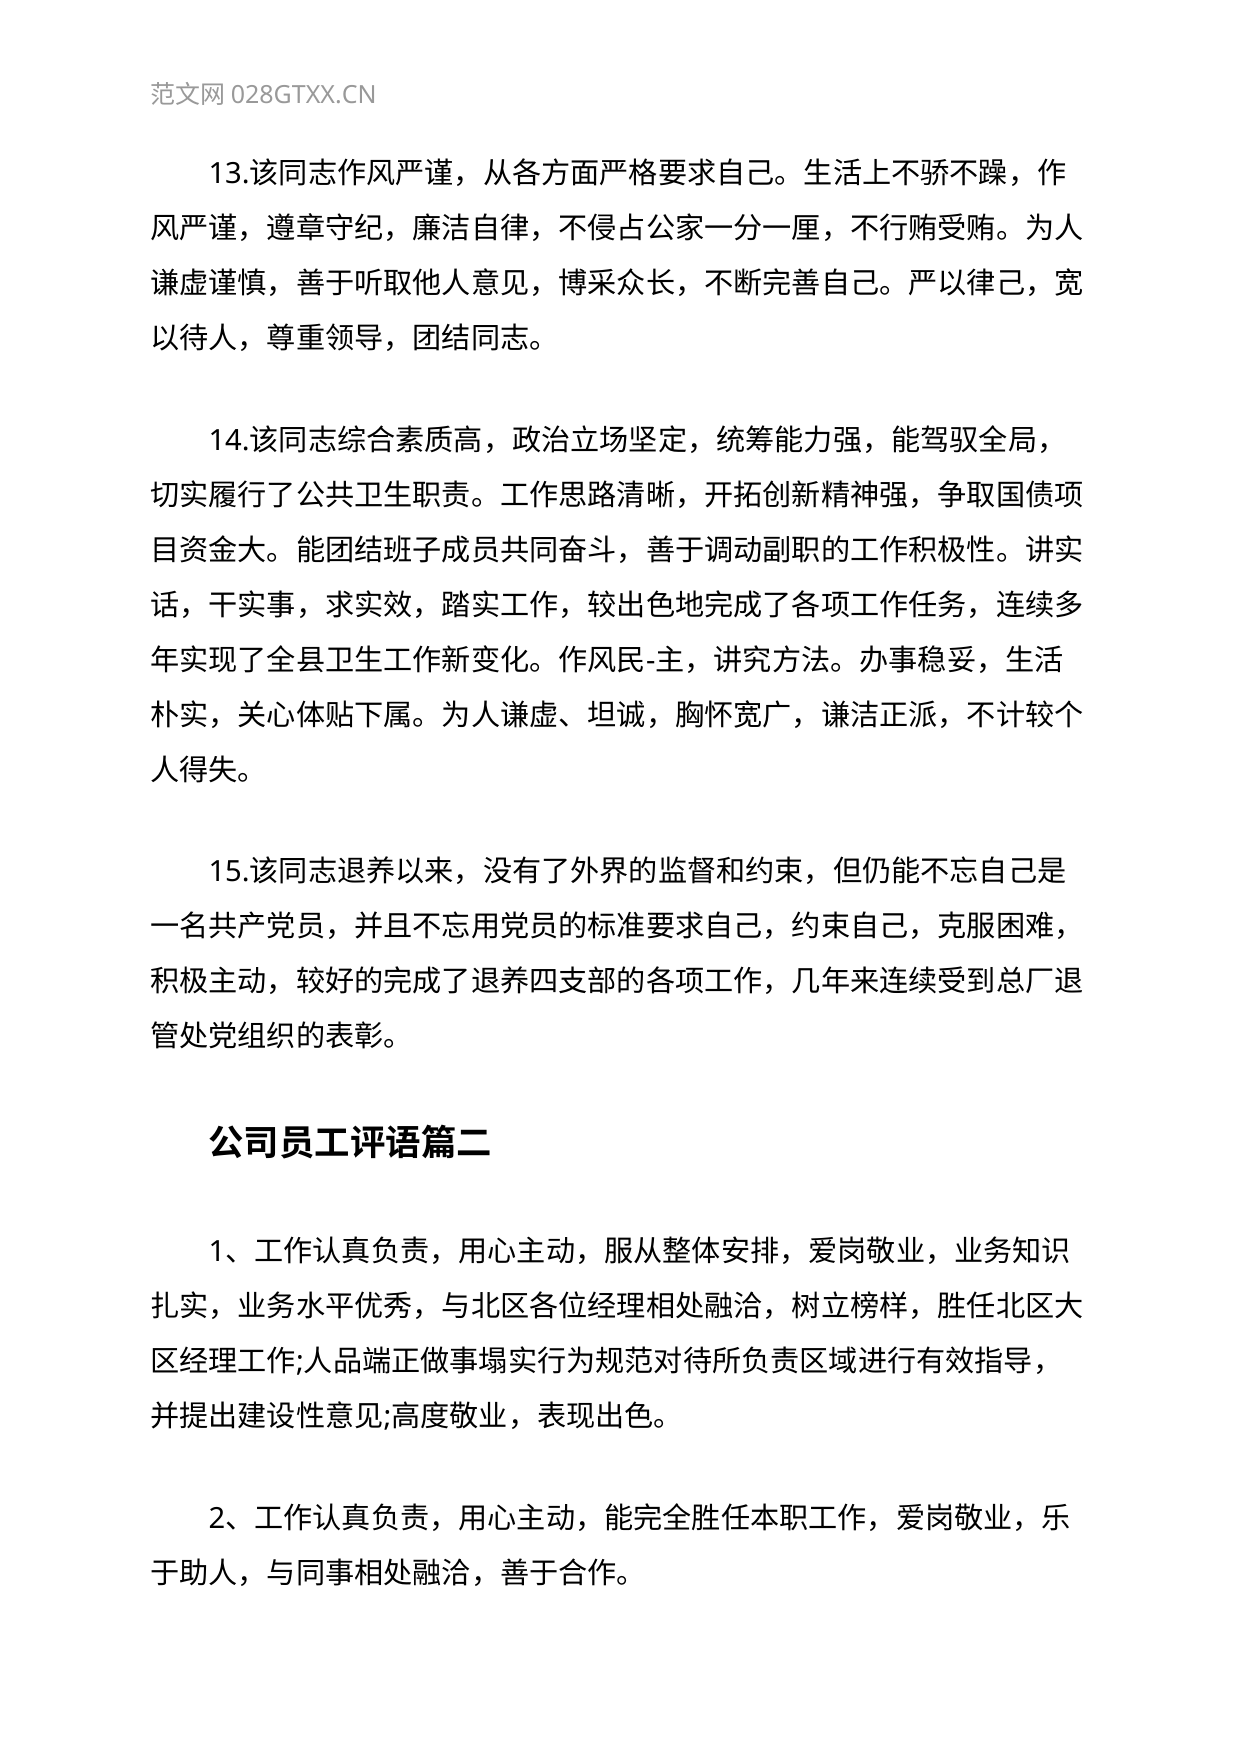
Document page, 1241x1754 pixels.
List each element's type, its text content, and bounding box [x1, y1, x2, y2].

text 14.该同志综合素质高，政治立场坚定，统筹能力强，能驾驭全局，切实履行了公共卫生职责。工作思路清晰，开拓创新精神强，争取国债项目资金大。能团结班子成员共同奋斗，善于调动副职的工作积极性。讲实话，干实事，求实效，踏实工作，较出色地完成了各项工作任务，连续多年实现了全县卫生工作新变化。作风民-主，讲究方法。办事稳妥，生活朴实，关心体贴下属。为人谦虚、坦诚，胸怀宽广，谦洁正派，不计较个人得失。 [150, 417, 1090, 788]
text 1、工作认真负责，用心主动，服从整体安排，爱岗敬业，业务知识扎实，业务水平优秀，与北区各位经理相处融洽，树立榜样，胜任北区大区经理工作;人品端正做事塌实行为规范对待所负责区域进行有效指导，并提出建设性意见;高度敬业，表现出色。 [150, 1228, 1090, 1435]
text 15.该同志退养以来，没有了外界的监督和约束，但仍能不忘自己是一名共产党员，并且不忘用党员的标准要求自己，约束自己，克服困难，积极主动，较好的完成了退养四支部的各项工作，几年来连续受到总厂退管处党组织的表彰。 [150, 848, 1090, 1055]
text 13.该同志作风严谨，从各方面严格要求自己。生活上不骄不躁，作风严谨，遵章守纪，廉洁自律，不侵占公家一分一厘，不行贿受贿。为人谦虚谨慎，善于听取他人意见，博采众长，不断完善自己。严以律己，宽以待人，尊重领导，团结同志。 [150, 150, 1090, 357]
text 2、工作认真负责，用心主动，能完全胜任本职工作，爱岗敬业，乐于助人，与同事相处融洽，善于合作。 [150, 1495, 1090, 1592]
text 公司员工评语篇二 [150, 1114, 1090, 1166]
